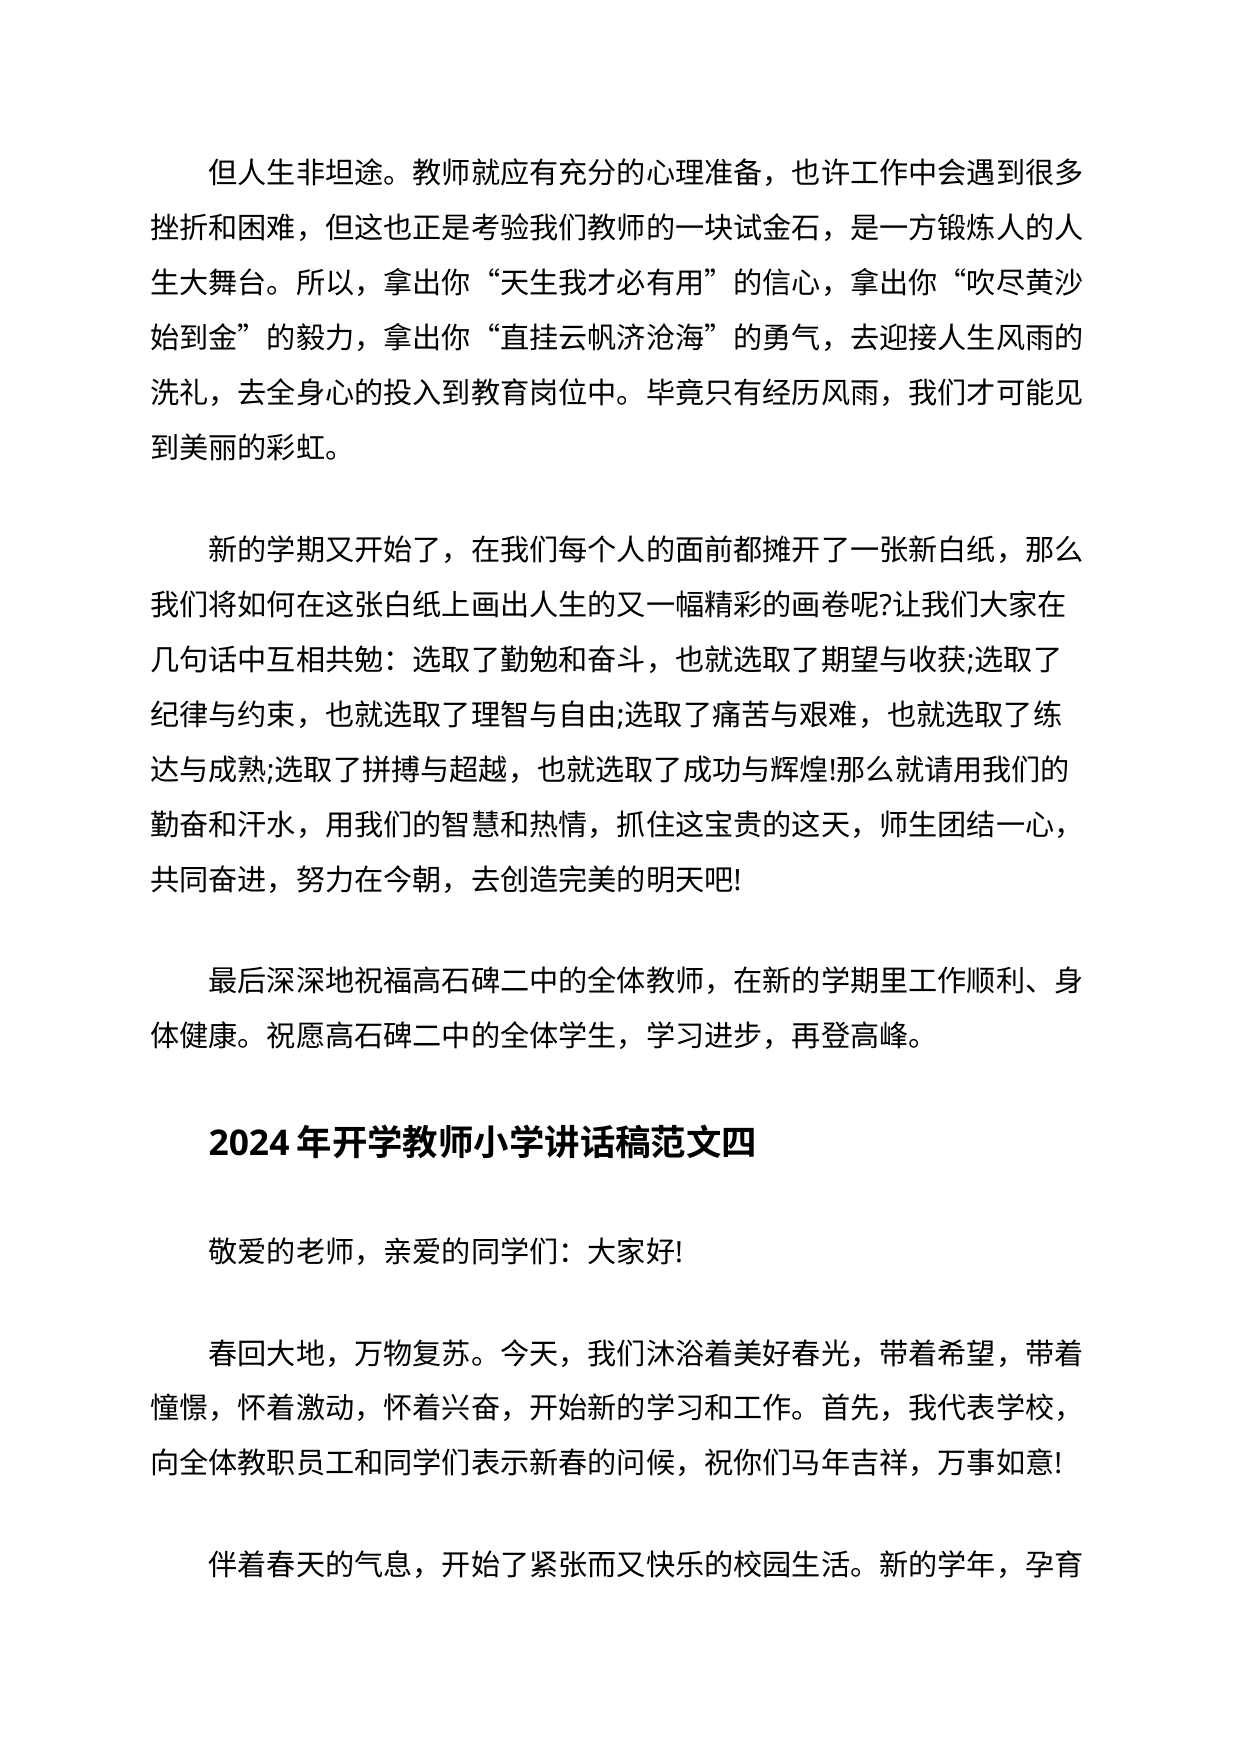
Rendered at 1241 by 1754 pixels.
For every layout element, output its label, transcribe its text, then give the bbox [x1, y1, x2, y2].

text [150, 1542, 1090, 1584]
text 最后深深地祝福高石碑二中的全体教师，在新的学期里工作顺利、身体健康。祝愿高石碑二中的全体学生，学习进步，再登高峰。 [150, 958, 1090, 1055]
text 春回大地，万物复苏。今天，我们沐浴着美好春光，带着希望，带着憧憬，怀着激动，怀着兴奋，开始新的学习和工作。首先，我代表学校，向全体教职员工和同学们表示新春的问候，祝你们马年吉祥，万事如意! [150, 1330, 1090, 1482]
text 敬爱的老师，亲爱的同学们：大家好! [150, 1228, 1090, 1271]
text 新的学期又开始了，在我们每个人的面前都摊开了一张新白纸，那么我们将如何在这张白纸上画出人生的又一幅精彩的画卷呢?让我们大家在几句话中互相共勉：选取了勤勉和奋斗，也就选取了期望与收获;选取了纪律与约束，也就选取了理智与自由;选取了痛苦与艰难，也就选取了练达与成熟;选取了拼搏与超越，也就选取了成功与辉煌!那么就请用我们的勤奋和汗水，用我们的智慧和热情，抓住这宝贵的这天，师生团结一心，共同奋进，努力在今朝，去创造完美的明天吧! [150, 526, 1090, 898]
text 2024年开学教师小学讲话稿范文四 [150, 1115, 1090, 1166]
text 但人生非坦途。教师就应有充分的心理准备，也许工作中会遇到很多挫折和困难，但这也正是考验我们教师的一块试金石，是一方锻炼人的人生大舞台。所以，拿出你“天生我才必有用”的信心，拿出你“吹尽黄沙始到金”的毅力，拿出你“直挂云帆济沧海”的勇气，去迎接人生风雨的洗礼，去全身心的投入到教育岗位中。毕竟只有经历风雨，我们才可能见到美丽的彩虹。 [150, 150, 1090, 467]
